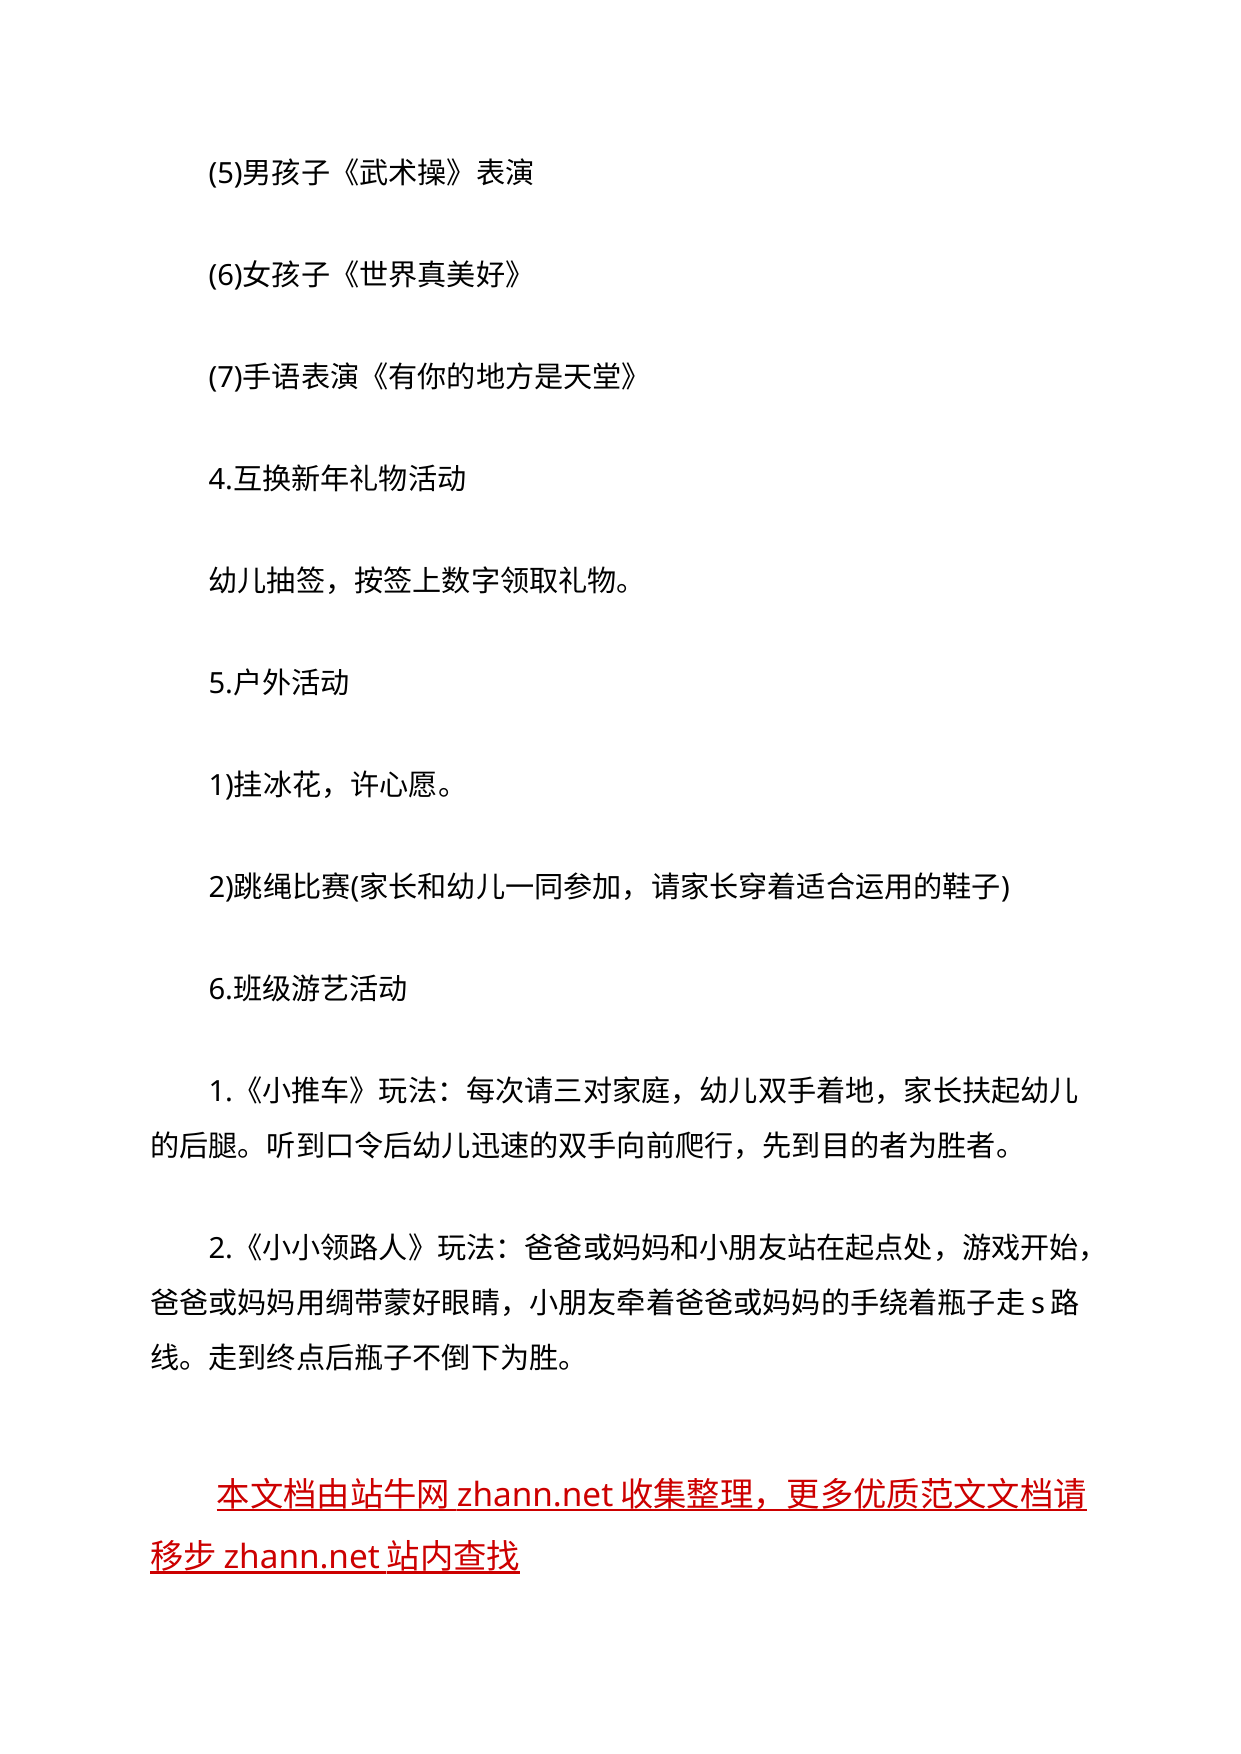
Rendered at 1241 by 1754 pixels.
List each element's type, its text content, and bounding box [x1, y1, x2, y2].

text 幼儿抽签，按签上数字领取礼物。 [150, 558, 1090, 600]
text (7)手语表演《有你的地方是天堂》 [150, 354, 1090, 396]
text 4.互换新年礼物活动 [150, 456, 1090, 498]
text 5.户外活动 [150, 660, 1090, 702]
text 1)挂冰花，许心愿。 [150, 762, 1090, 804]
text 本文档由站牛网zhann.net收集整理，更多优质范文文档请移步zhann.net站内查找 [150, 1467, 1090, 1579]
text 6.班级游艺活动 [150, 966, 1090, 1008]
text 1.《小推车》玩法：每次请三对家庭，幼儿双手着地，家长扶起幼儿的后腿。听到口令后幼儿迅速的双手向前爬行，先到目的者为胜者。 [150, 1068, 1090, 1165]
text (5)男孩子《武术操》表演 [150, 150, 1090, 192]
text 2.《小小领路人》玩法：爸爸或妈妈和小朋友站在起点处，游戏开始，爸爸或妈妈用绸带蒙好眼睛，小朋友牵着爸爸或妈妈的手绕着瓶子走s路线。走到终点后瓶子不倒下为胜。 [150, 1224, 1090, 1377]
text (6)女孩子《世界真美好》 [150, 252, 1090, 294]
text 2)跳绳比赛(家长和幼儿一同参加，请家长穿着适合运用的鞋子) [150, 864, 1090, 906]
